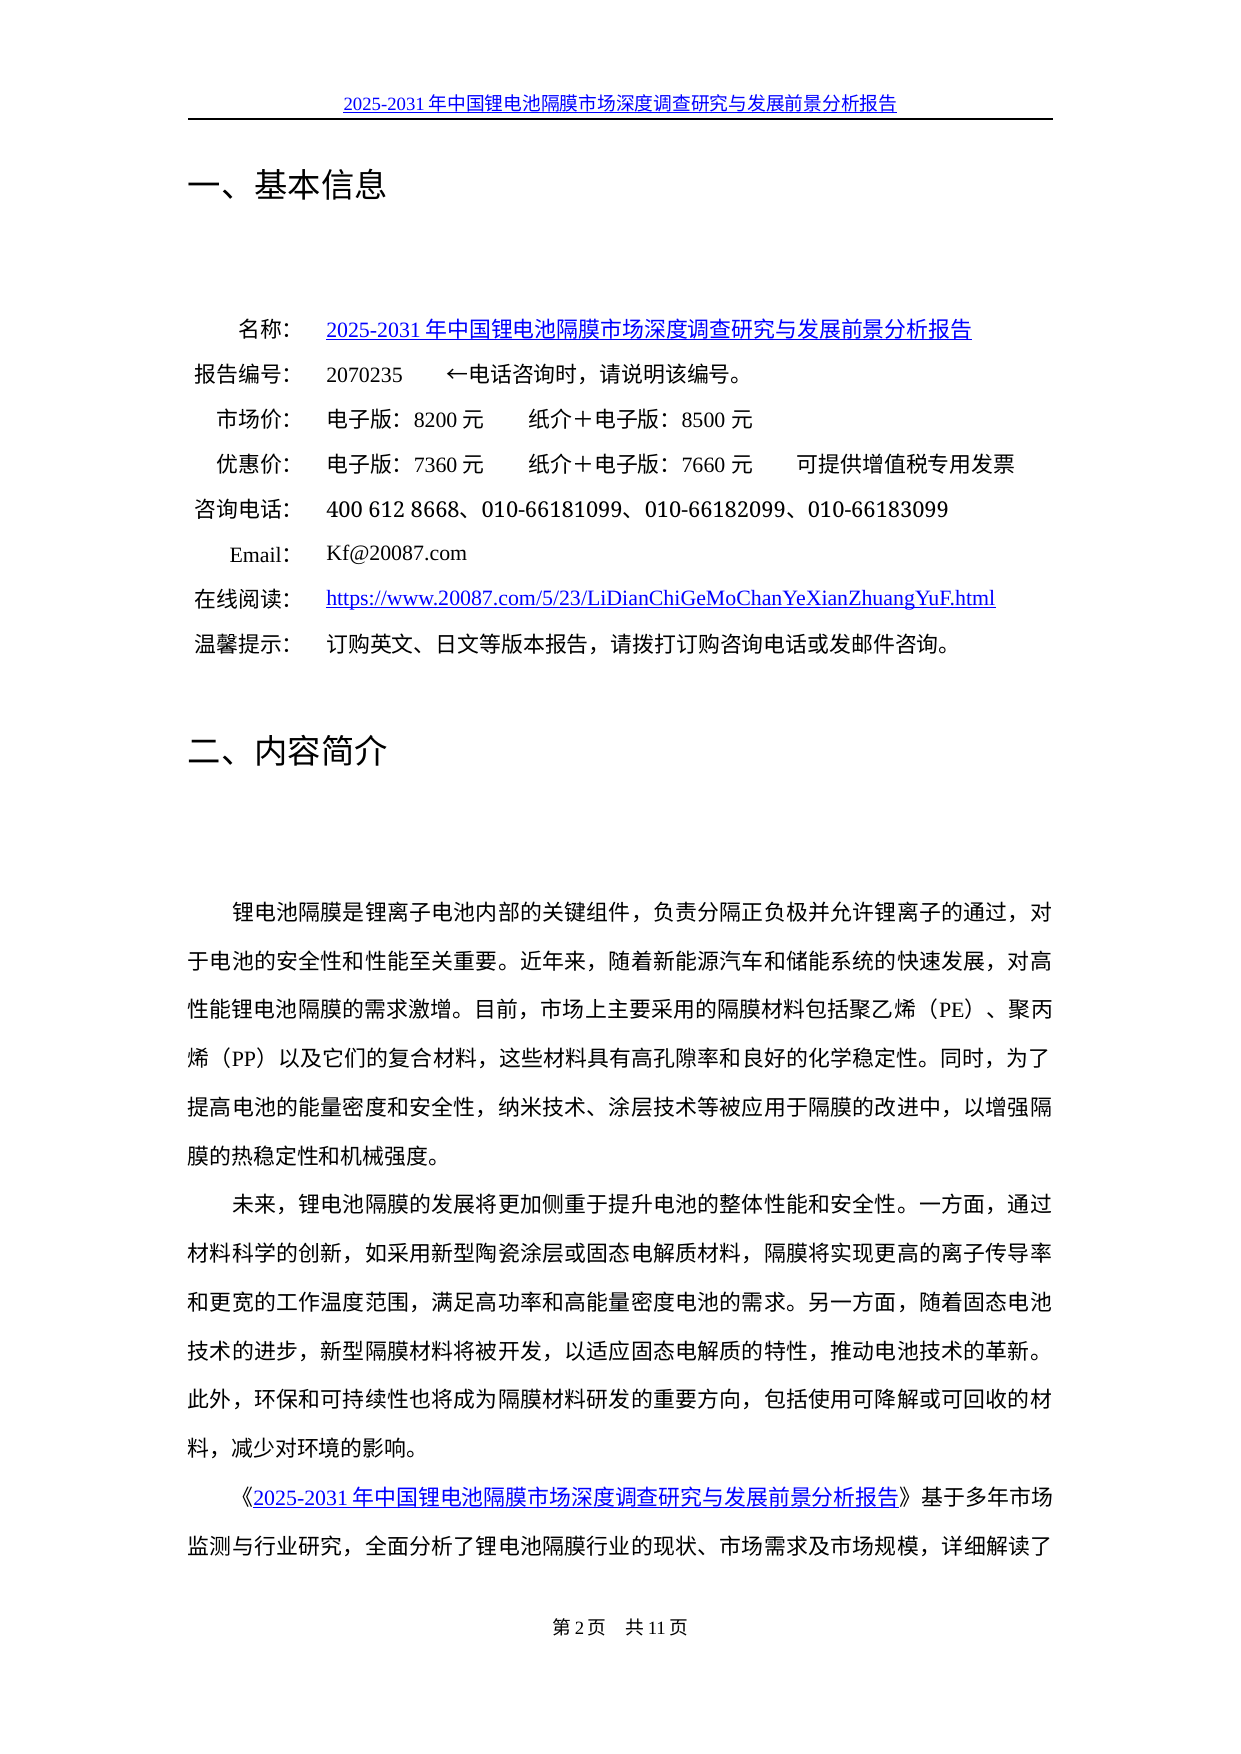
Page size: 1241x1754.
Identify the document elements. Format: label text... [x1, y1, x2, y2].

table_header 2025-2031年中国锂电池隔膜市场深度调查研究与发展前景分析报告 [315, 312, 1073, 357]
table_cell 电子版：7360 元 纸介＋电子版：7660 元 可提供增值税专用发票 [315, 447, 1073, 492]
table_cell 报告编号： [167, 357, 315, 402]
title 二、内容简介 [187, 717, 1053, 782]
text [187, 894, 1053, 1561]
table_cell 咨询电话： [167, 492, 315, 537]
table_cell Email： [167, 537, 315, 582]
table_header 名称： [167, 312, 315, 357]
table_cell 2070235 ←电话咨询时，请说明该编号。 [315, 357, 1073, 402]
title 一、基本信息 [187, 150, 1053, 215]
table_cell [315, 582, 1073, 627]
table_cell 市场价： [167, 402, 315, 447]
table_cell 电子版：8200 元 纸介＋电子版：8500 元 [315, 402, 1073, 447]
table_cell 温馨提示： [167, 627, 315, 672]
table_cell 订购英文、日文等版本报告，请拨打订购咨询电话或发邮件咨询。 [315, 627, 1073, 672]
table_cell 在线阅读： [167, 582, 315, 627]
table_cell Kf@20087.com [315, 537, 1073, 582]
table_cell 400 612 8668、010-66181099、010-66182099、010-66183099 [315, 492, 1073, 537]
table_cell 优惠价： [167, 447, 315, 492]
